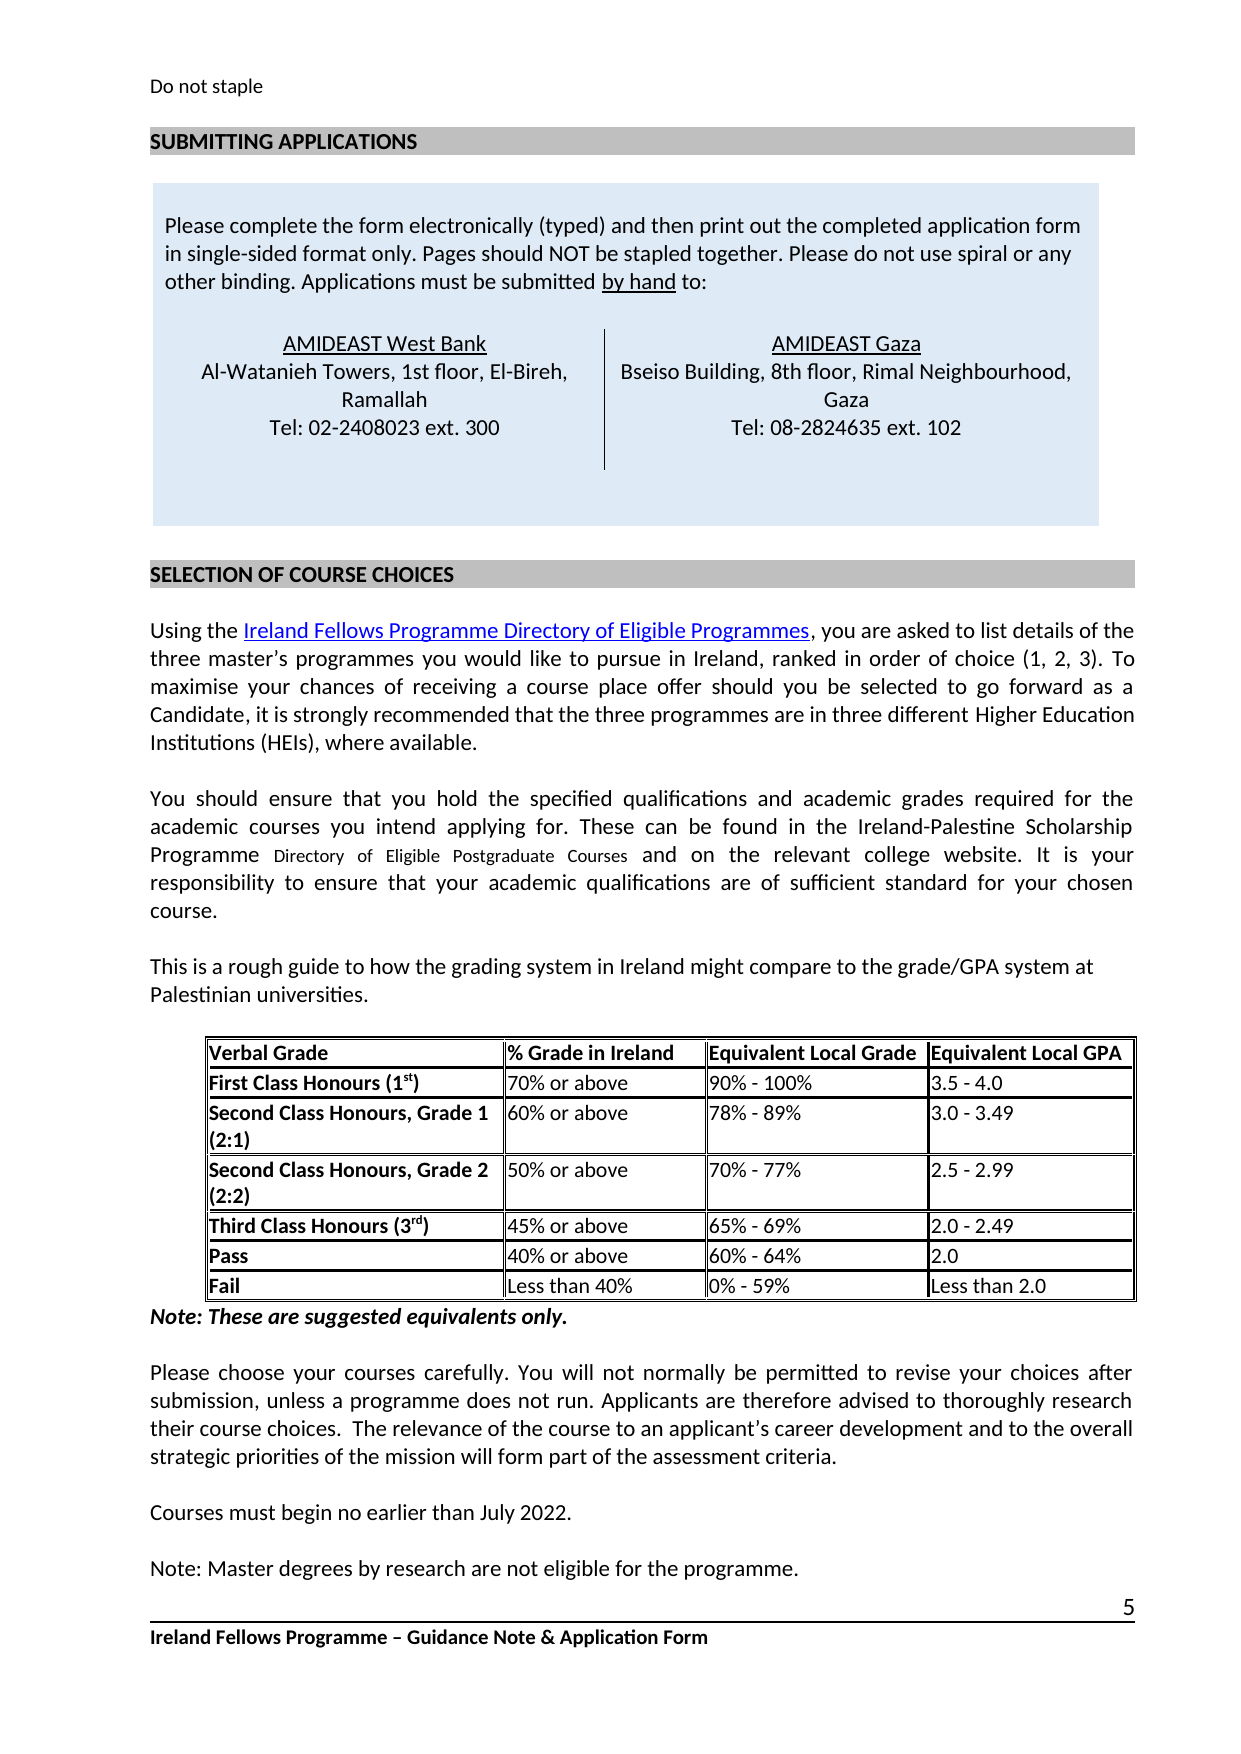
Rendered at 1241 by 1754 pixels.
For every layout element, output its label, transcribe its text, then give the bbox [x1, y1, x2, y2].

table_cell 50% or above [506, 1156, 705, 1209]
table_cell 78% - 89% [708, 1099, 927, 1152]
table_header Verbal Grade [208, 1040, 505, 1066]
table_cell 2.0 - 2.49 [930, 1209, 1134, 1239]
table_cell First Class Honours (1st) [208, 1066, 503, 1096]
table_header Please complete the form electronically (typed) and then print out the completed application form in single-sided format only. Pages should NOT be stapled together. Please do not use spiral or any other binding. Applications must be submitted by hand to: [153, 183, 1099, 526]
table_cell 3.5 - 4.0 [930, 1066, 1133, 1096]
table_cell Pass [208, 1239, 503, 1269]
text Using the Ireland Fellows Programme Directory of Eligible Programmes, you are asked to list details of the three master’s programmes you would like to pursue in Ireland, ranked in order of choice (1, 2, 3). To maximise your chances of receiving a course place offer should you be selected to go forward as a Candidate, it is strongly recommended that the three programmes are in three different Higher Education Institutions (HEIs), where available. [150, 616, 1135, 756]
table_cell 60% or above [506, 1099, 705, 1152]
text SUBMITTING APPLICATIONS [150, 127, 1135, 155]
table_header % Grade in Ireland [505, 1040, 706, 1066]
table_cell 70% or above [506, 1069, 705, 1096]
table_cell Second Class Honours, Grade 2 (2:2) [208, 1153, 503, 1209]
table_cell 65% - 69% [708, 1213, 927, 1239]
text SELECTION OF COURSE CHOICES [150, 560, 1135, 588]
table_cell 45% or above [506, 1213, 705, 1239]
table_cell 3.0 - 3.49 [930, 1096, 1133, 1152]
table_cell 60% - 64% [708, 1242, 927, 1269]
text Note: Master degrees by research are not eligible for the programme. [150, 1554, 1135, 1582]
table_header Equivalent Local Grade [706, 1040, 928, 1066]
table_cell 2.5 - 2.99 [930, 1153, 1134, 1209]
table_cell Less than 2.0 [928, 1269, 1133, 1299]
table_cell Third Class Honours (3rd) [208, 1209, 503, 1239]
table_cell Fail [208, 1269, 505, 1299]
text Note: These are suggested equivalents only. [150, 1302, 1135, 1330]
text Please choose your courses carefully. You will not normally be permitted to revise your choices after submission, unless a programme does not run. Applicants are therefore advised to thoroughly research their course choices. The relevance of the course to an applicant’s career development and to the overall strategic priorities of the mission will form part of the assessment criteria. [150, 1358, 1135, 1470]
table_cell 70% - 77% [708, 1156, 927, 1209]
table_cell 0% - 59% [706, 1272, 928, 1299]
table_cell 90% - 100% [708, 1069, 927, 1096]
table_cell Less than 40% [505, 1272, 706, 1299]
table_cell 2.0 [930, 1239, 1133, 1269]
table_header Equivalent Local GPA [928, 1040, 1133, 1066]
text You should ensure that you hold the specified qualifications and academic grades required for the academic courses you intend applying for. These can be found in the Ireland-Palestine Scholarship Programme Directory of Eligible Postgraduate Courses and on the relevant college website. It is your responsibility to ensure that your academic qualifications are of sufficient standard for your chosen course. [150, 784, 1135, 924]
table_cell Second Class Honours, Grade 1 (2:1) [208, 1096, 503, 1152]
table_cell 40% or above [506, 1242, 705, 1269]
text Courses must begin no earlier than July 2022. [150, 1498, 1135, 1526]
text This is a rough guide to how the grading system in Ireland might compare to the grade/GPA system at Palestinian universities. [150, 952, 1135, 1008]
